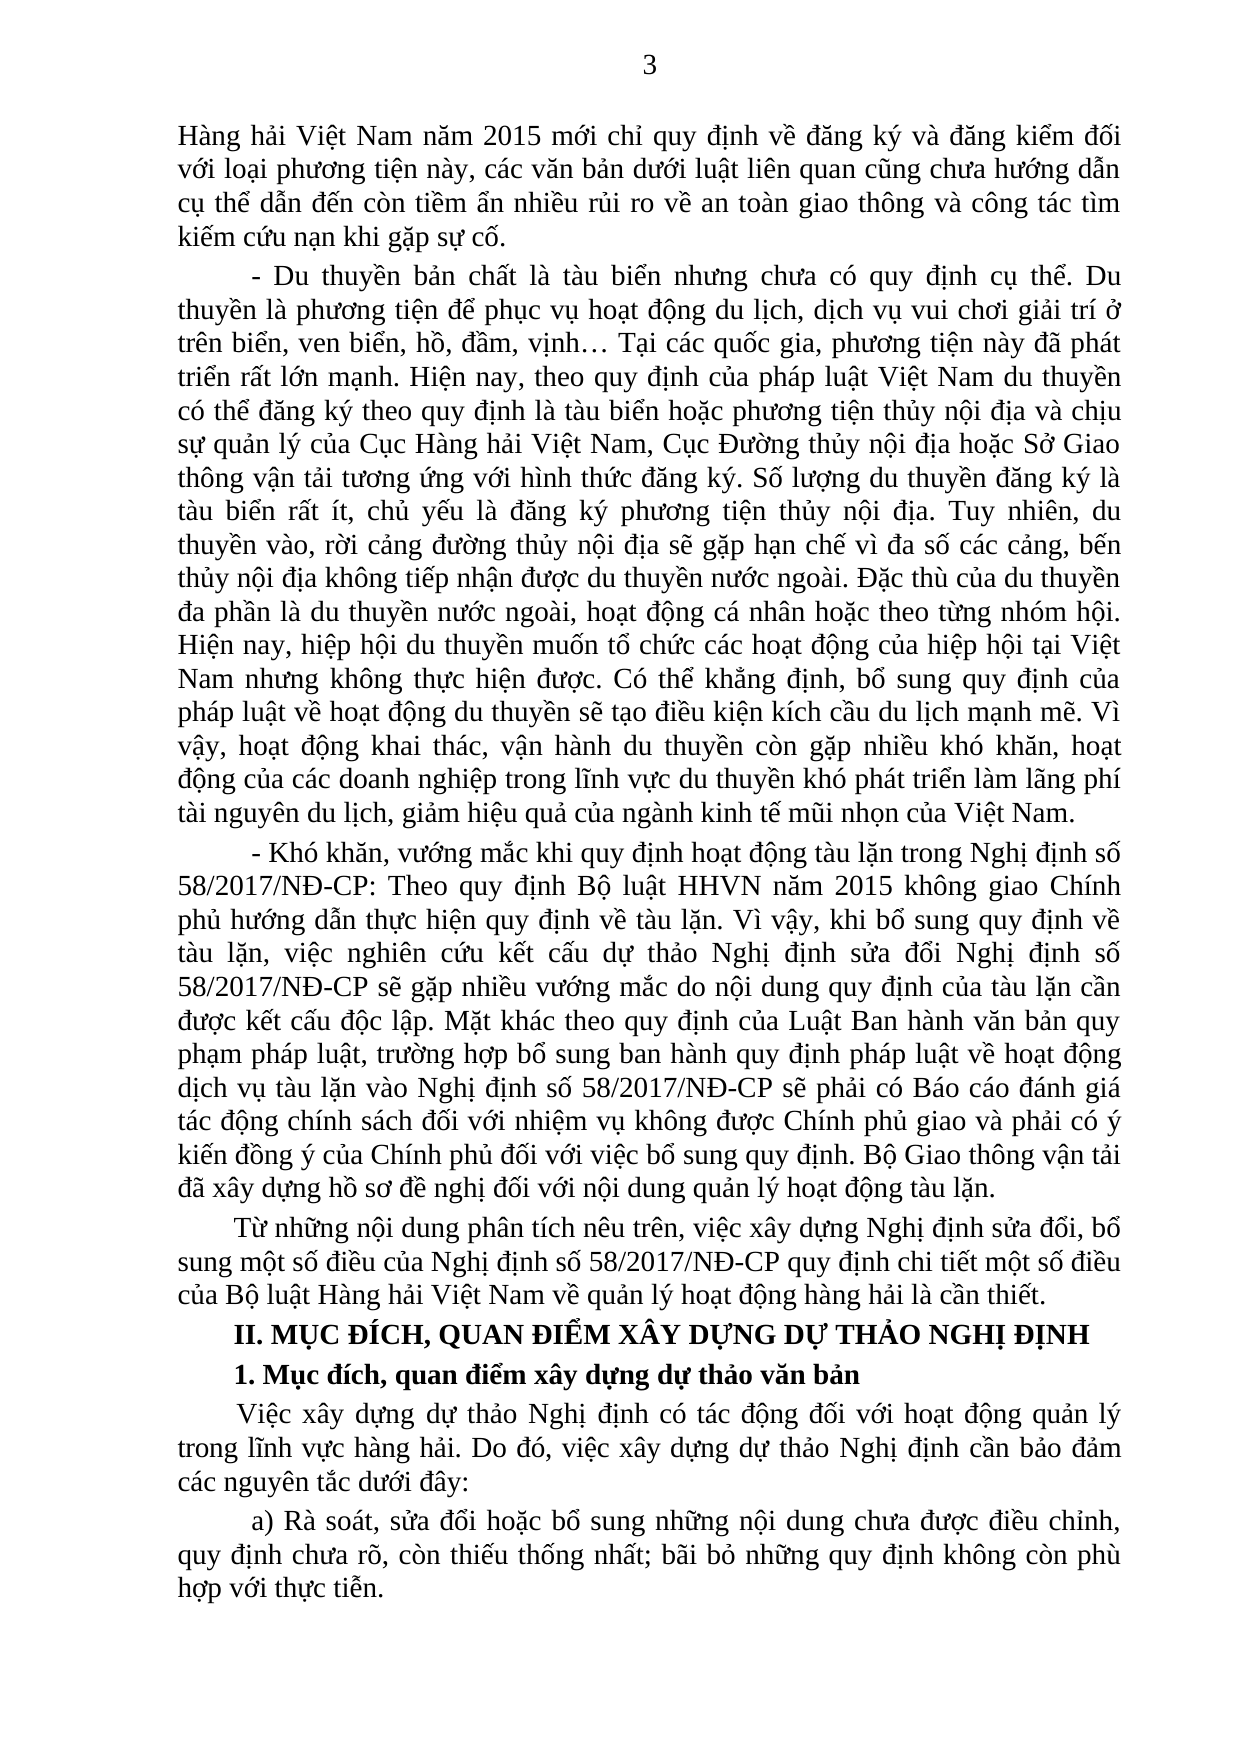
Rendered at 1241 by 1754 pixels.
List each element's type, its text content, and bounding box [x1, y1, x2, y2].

text Việc xây dựng dự thảo Nghị định có tác động đối với hoạt động quản lý trong lĩnh vực hàng hải. Do đó, việc xây dựng dự thảo Nghị định cần bảo đảm các nguyên tắc dưới đây: [177, 1397, 1122, 1497]
text - Khó khăn, vướng mắc khi quy định hoạt động tàu lặn trong Nghị định số 58/2017/NĐ-CP: Theo quy định Bộ luật HHVN năm 2015 không giao Chính phủ hướng dẫn thực hiện quy định về tàu lặn. Vì vậy, khi bổ sung quy định về tàu lặn, việc nghiên cứu kết cấu dự thảo Nghị định sửa đổi Nghị định số 58/2017/NĐ-CP sẽ gặp nhiều vướng mắc do nội dung quy định của tàu lặn cần được kết cấu độc lập. Mặt khác theo quy định của Luật Ban hành văn bản quy phạm pháp luật, trường hợp bổ sung ban hành quy định pháp luật về hoạt động dịch vụ tàu lặn vào Nghị định số 58/2017/NĐ-CP sẽ phải có Báo cáo đánh giá tác động chính sách đối với nhiệm vụ không được Chính phủ giao và phải có ý kiến đồng ý của Chính phủ đối với việc bổ sung quy định. Bộ Giao thông vận tải đã xây dựng hồ sơ đề nghị đối với nội dung quản lý hoạt động tàu lặn. [177, 835, 1122, 1204]
text Từ những nội dung phân tích nêu trên, việc xây dựng Nghị định sửa đổi, bổ sung một số điều của Nghị định số 58/2017/NĐ-CP quy định chi tiết một số điều của Bộ luật Hàng hải Việt Nam về quản lý hoạt động hàng hải là cần thiết. [177, 1210, 1122, 1311]
text a) Rà soát, sửa đổi hoặc bổ sung những nội dung chưa được điều chỉnh, quy định chưa rõ, còn thiếu thống nhất; bãi bỏ những quy định không còn phù hợp với thực tiễn. [177, 1503, 1122, 1604]
text 1. Mục đích, quan điểm xây dựng dự thảo văn bản [177, 1357, 1122, 1390]
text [177, 118, 1122, 252]
text II. MỤC ĐÍCH, QUAN ĐIỂM XÂY DỰNG DỰ THẢO NGHỊ ĐỊNH [177, 1317, 1122, 1351]
text - Du thuyền bản chất là tàu biển nhưng chưa có quy định cụ thể. Du thuyền là phương tiện để phục vụ hoạt động du lịch, dịch vụ vui chơi giải trí ở trên biển, ven biển, hồ, đầm, vịnh… Tại các quốc gia, phương tiện này đã phát triển rất lớn mạnh. Hiện nay, theo quy định của pháp luật Việt Nam du thuyền có thể đăng ký theo quy định là tàu biển hoặc phương tiện thủy nội địa và chịu sự quản lý của Cục Hàng hải Việt Nam, Cục Đường thủy nội địa hoặc Sở Giao thông vận tải tương ứng với hình thức đăng ký. Số lượng du thuyền đăng ký là tàu biển rất ít, chủ yếu là đăng ký phương tiện thủy nội địa. Tuy nhiên, du thuyền vào, rời cảng đường thủy nội địa sẽ gặp hạn chế vì đa số các cảng, bến thủy nội địa không tiếp nhận được du thuyền nước ngoài. Đặc thù của du thuyền đa phần là du thuyền nước ngoài, hoạt động cá nhân hoặc theo từng nhóm hội. Hiện nay, hiệp hội du thuyền muốn tổ chức các hoạt động của hiệp hội tại Việt Nam nhưng không thực hiện được. Có thể khẳng định, bổ sung quy định của pháp luật về hoạt động du thuyền sẽ tạo điều kiện kích cầu du lịch mạnh mẽ. Vì vậy, hoạt động khai thác, vận hành du thuyền còn gặp nhiều khó khăn, hoạt động của các doanh nghiệp trong lĩnh vực du thuyền khó phát triển làm lãng phí tài nguyên du lịch, giảm hiệu quả của ngành kinh tế mũi nhọn của Việt Nam. [177, 258, 1122, 829]
